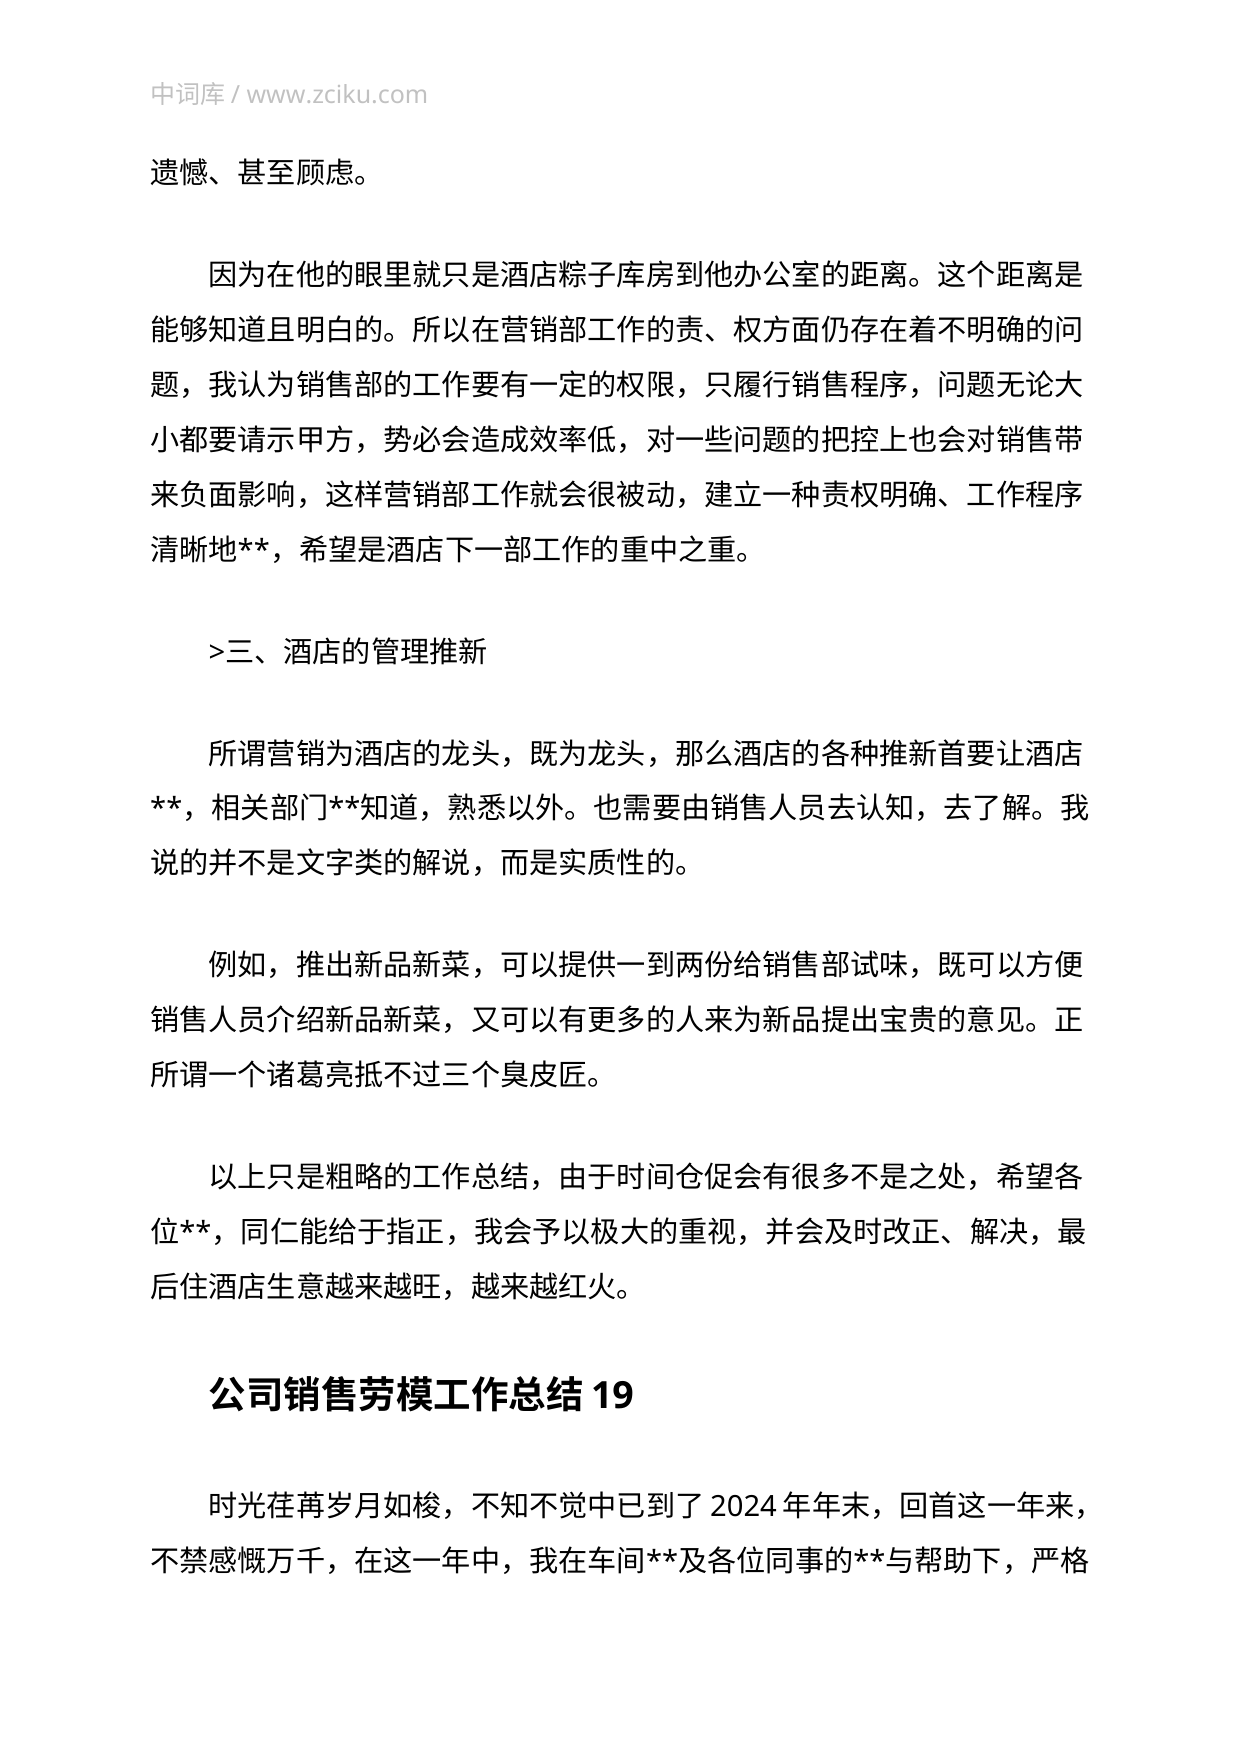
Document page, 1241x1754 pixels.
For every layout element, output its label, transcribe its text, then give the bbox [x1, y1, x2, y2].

text 以上只是粗略的工作总结，由于时间仓促会有很多不是之处，希望各位**，同仁能给于指正，我会予以极大的重视，并会及时改正、解决，最后住酒店生意越来越旺，越来越红火。 [150, 1153, 1090, 1306]
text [150, 1483, 1090, 1580]
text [150, 150, 1090, 192]
text >三、酒店的管理推新 [150, 628, 1090, 671]
text 公司销售劳模工作总结19 [150, 1365, 1090, 1419]
text 因为在他的眼里就只是酒店粽子库房到他办公室的距离。这个距离是能够知道且明白的。所以在营销部工作的责、权方面仍存在着不明确的问题，我认为销售部的工作要有一定的权限，只履行销售程序，问题无论大小都要请示甲方，势必会造成效率低，对一些问题的把控上也会对销售带来负面影响，这样营销部工作就会很被动，建立一种责权明确、工作程序清晰地**，希望是酒店下一部工作的重中之重。 [150, 252, 1090, 569]
text 所谓营销为酒店的龙头，既为龙头，那么酒店的各种推新首要让酒店**，相关部门**知道，熟悉以外。也需要由销售人员去认知，去了解。我说的并不是文字类的解说，而是实质性的。 [150, 730, 1090, 882]
text 例如，推出新品新菜，可以提供一到两份给销售部试味，既可以方便销售人员介绍新品新菜，又可以有更多的人来为新品提出宝贵的意见。正所谓一个诸葛亮抵不过三个臭皮匠。 [150, 942, 1090, 1094]
